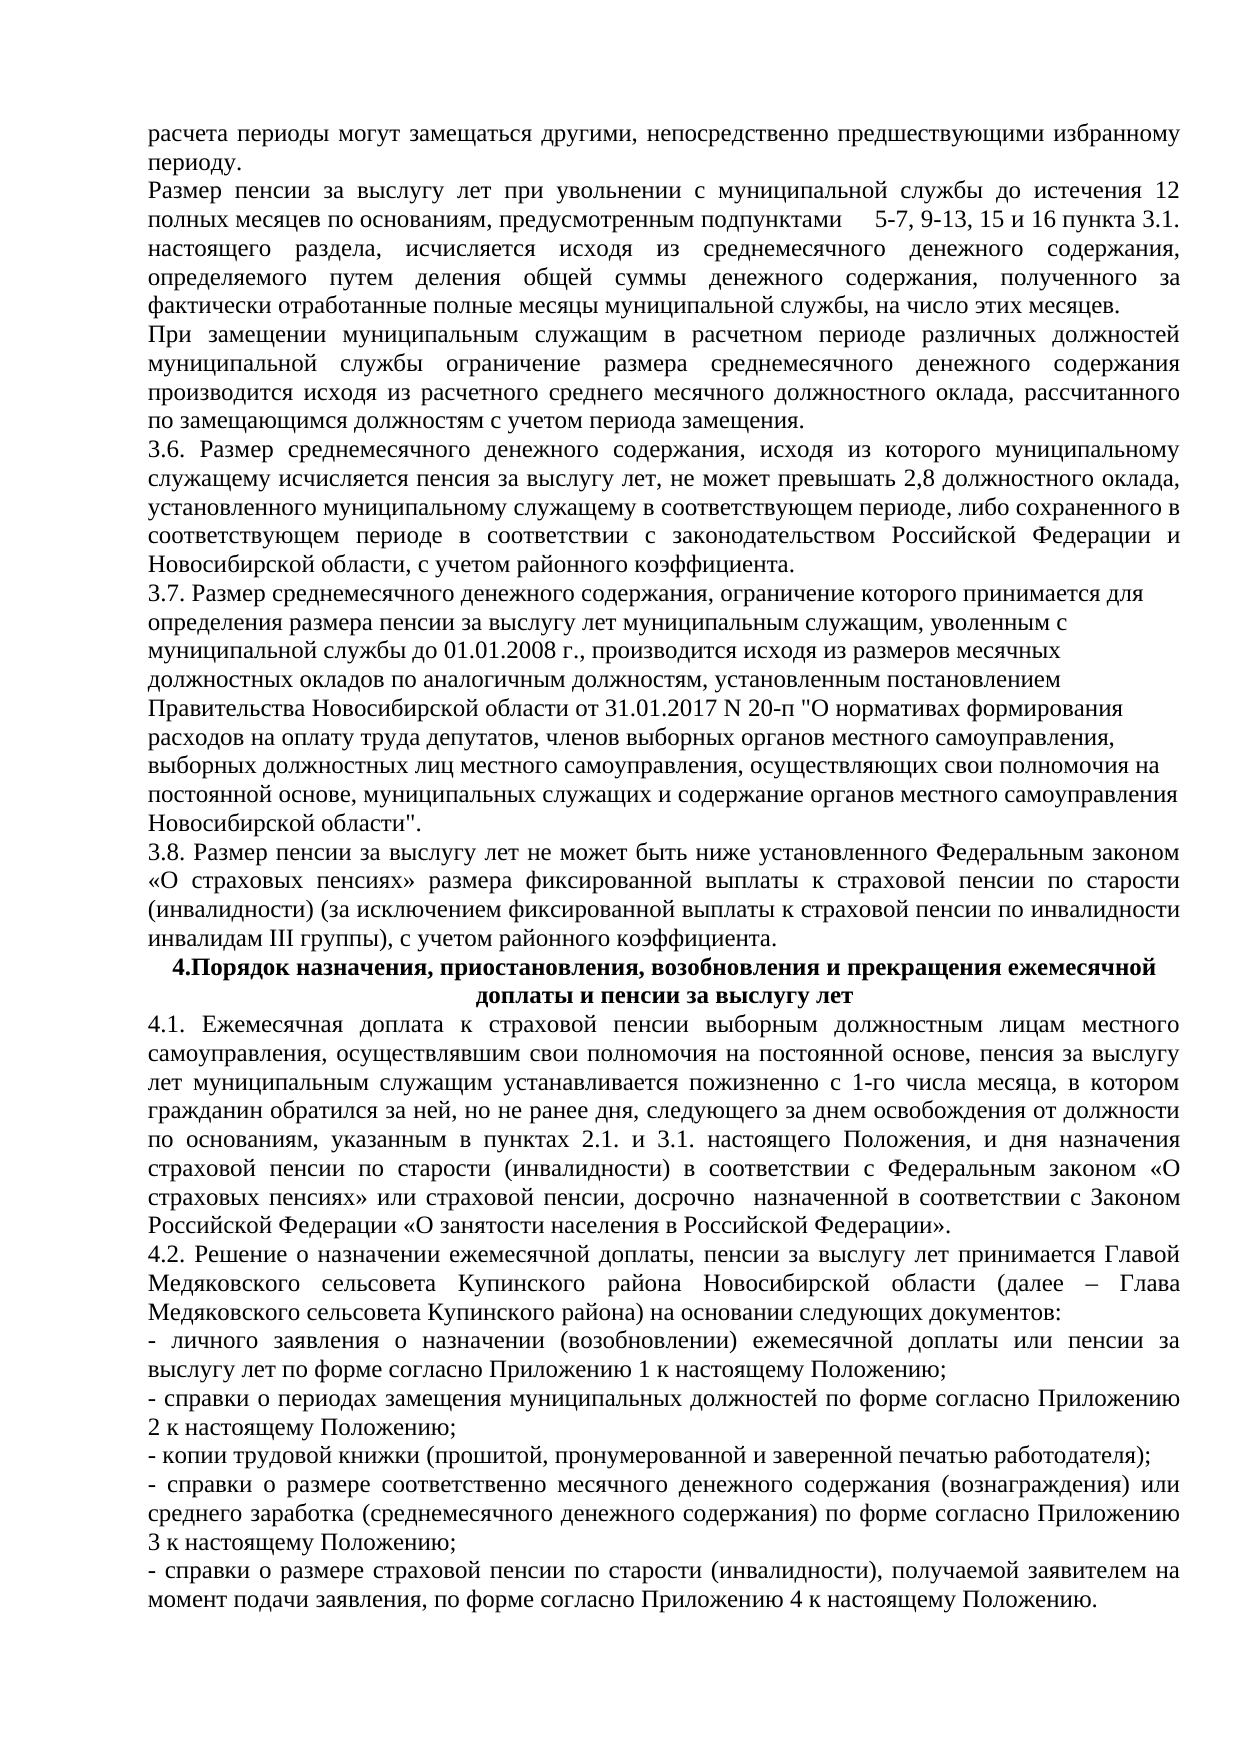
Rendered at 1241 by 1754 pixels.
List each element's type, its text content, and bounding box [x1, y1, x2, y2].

text - справки о периодах замещения муниципальных должностей по форме согласно Приложению 2 к настоящему Положению; [148, 1383, 1181, 1441]
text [148, 118, 1181, 176]
text - справки о размере соответственно месячного денежного содержания (вознаграждения) или среднего заработка (среднемесячного денежного содержания) по форме согласно Приложению 3 к настоящему Положению; [148, 1469, 1181, 1556]
text Размер пенсии за выслугу лет при увольнении с муниципальной службы до истечения 12 полных месяцев по основаниям, предусмотренным подпунктами 5-7, 9-13, 15 и 16 пункта 3.1. настоящего раздела, исчисляется исходя из среднемесячного денежного содержания, определяемого путем деления общей суммы денежного содержания, полученного за фактически отработанные полные месяцы муниципальной службы, на число этих месяцев. [148, 176, 1181, 319]
text При замещении муниципальным служащим в расчетном периоде различных должностей муниципальной службы ограничение размера среднемесячного денежного содержания производится исходя из расчетного среднего месячного должностного оклада, рассчитанного по замещающимся должностям с учетом периода замещения. [148, 319, 1181, 434]
title 3.7. Размер среднемесячного денежного содержания, ограничение которого принимается для определения размера пенсии за выслугу лет муниципальным служащим, уволенным с муниципальной службы до 01.01.2008 г., производится исходя из размеров месячных должностных окладов по аналогичным должностям, установленным постановлением Правительства Новосибирской области от 31.01.2017 N 20-п "О нормативах формирования расходов на оплату труда депутатов, членов выборных органов местного самоуправления, выборных должностных лиц местного самоуправления, осуществляющих свои полномочия на постоянной основе, муниципальных служащих и содержание органов местного самоуправления Новосибирской области". [148, 578, 1181, 837]
text - копии трудовой книжки (прошитой, пронумерованной и заверенной печатью работодателя); [148, 1441, 1181, 1469]
text 4.2. Решение о назначении ежемесячной доплаты, пенсии за выслугу лет принимается Главой Медяковского сельсовета Купинского района Новосибирской области (далее – Глава Медяковского сельсовета Купинского района) на основании следующих документов: [148, 1239, 1181, 1326]
text - личного заявления о назначении (возобновлении) ежемесячной доплаты или пенсии за выслугу лет по форме согласно Приложению 1 к настоящему Положению; [148, 1326, 1181, 1383]
text 4.Порядок назначения, приостановления, возобновления и прекращения ежемесячной доплаты и пенсии за выслугу лет [148, 952, 1181, 1009]
text - справки о размере страховой пенсии по старости (инвалидности), получаемой заявителем на момент подачи заявления, по форме согласно Приложению 4 к настоящему Положению. [148, 1556, 1181, 1613]
text 3.6. Размер среднемесячного денежного содержания, исходя из которого муниципальному служащему исчисляется пенсия за выслугу лет, не может превышать 2,8 должностного оклада, установленного муниципальному служащему в соответствующем периоде, либо сохраненного в соответствующем периоде в соответствии с законодательством Российской Федерации и Новосибирской области, с учетом районного коэффициента. [148, 434, 1181, 578]
text 4.1. Ежемесячная доплата к страховой пенсии выборным должностным лицам местного самоуправления, осуществлявшим свои полномочия на постоянной основе, пенсия за выслугу лет муниципальным служащим устанавливается пожизненно с 1-го числа месяца, в котором гражданин обратился за ней, но не ранее дня, следующего за днем освобождения от должности по основаниям, указанным в пунктах 2.1. и 3.1. настоящего Положения, и дня назначения страховой пенсии по старости (инвалидности) в соответствии с Федеральным законом «О страховых пенсиях» или страховой пенсии, досрочно назначенной в соответствии с Законом Российской Федерации «О занятости населения в Российской Федерации». [148, 1009, 1181, 1239]
text 3.8. Размер пенсии за выслугу лет не может быть ниже установленного Федеральным законом «О страховых пенсиях» размера фиксированной выплаты к страховой пенсии по старости (инвалидности) (за исключением фиксированной выплаты к страховой пенсии по инвалидности инвалидам III группы), с учетом районного коэффициента. [148, 837, 1181, 952]
